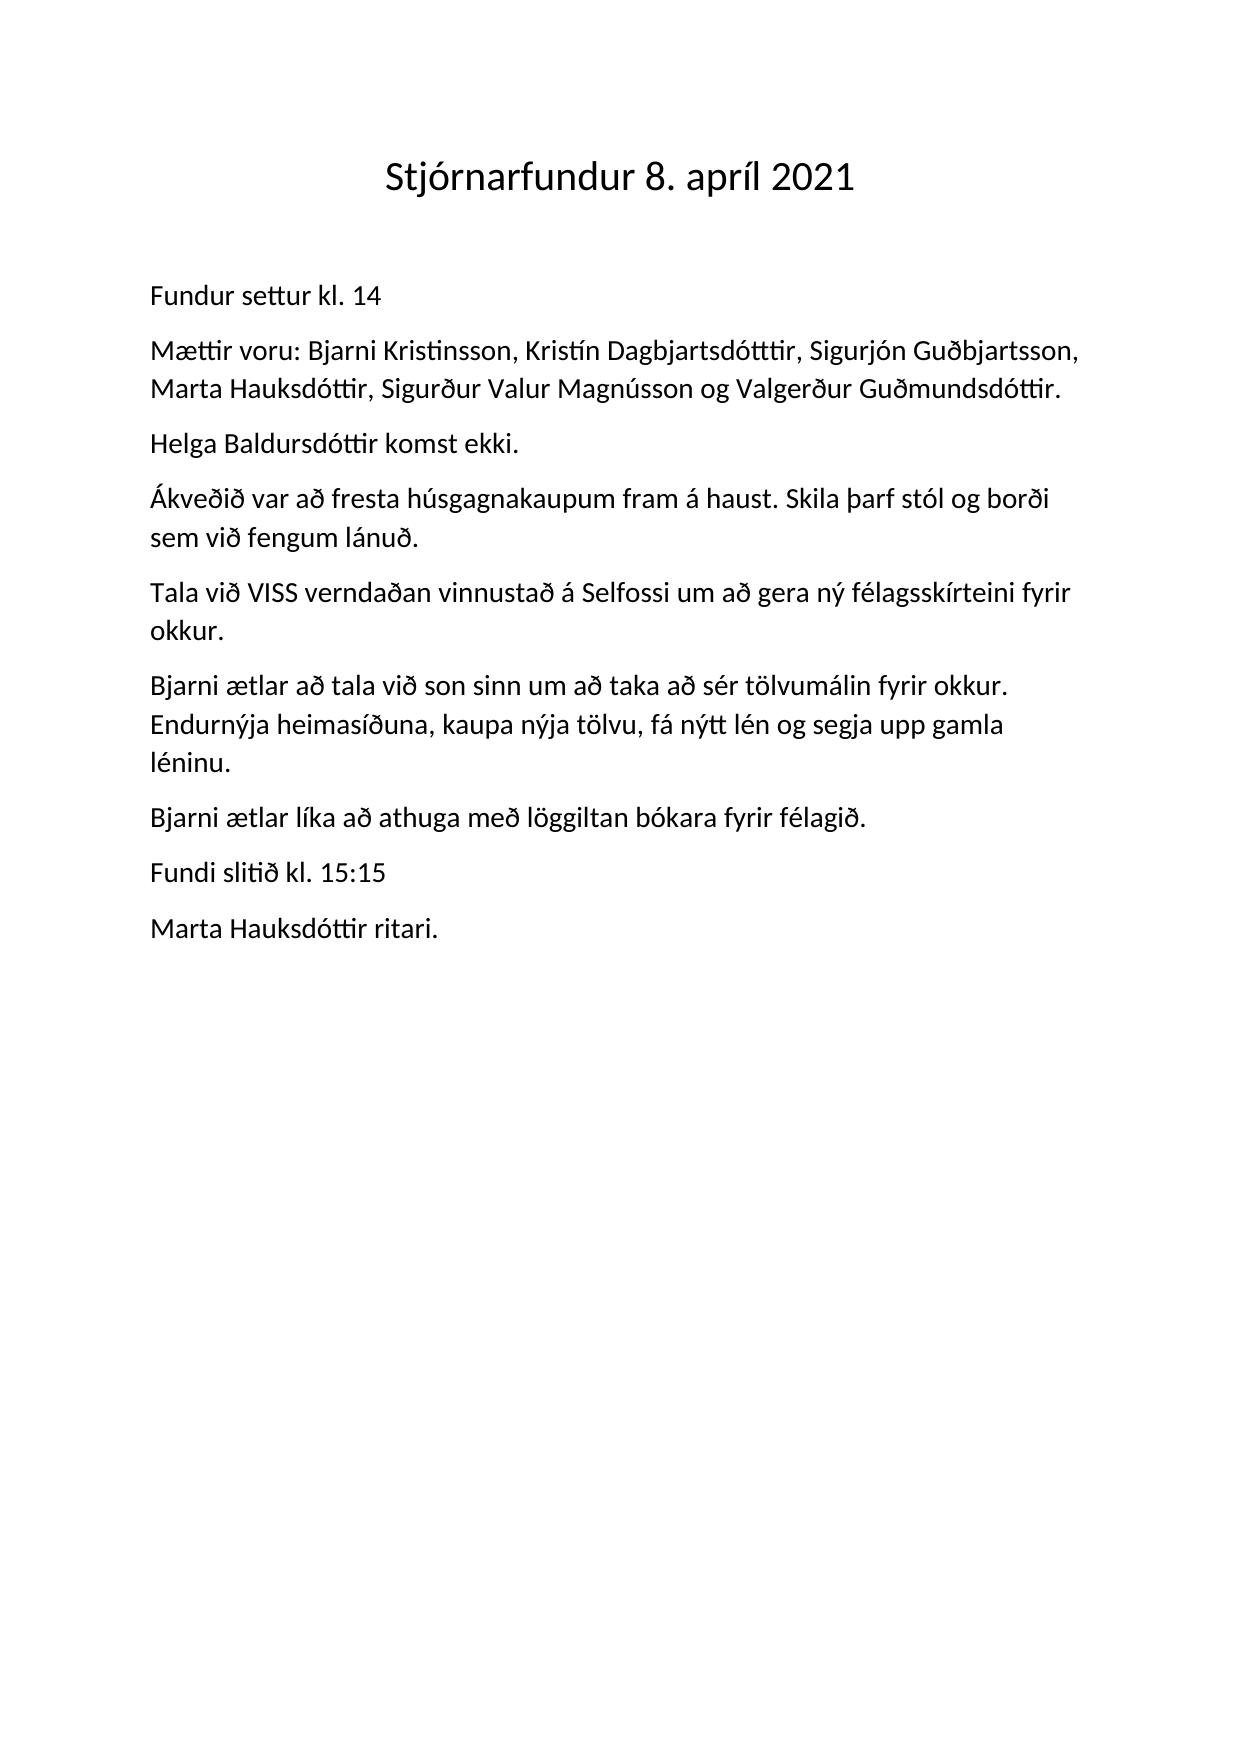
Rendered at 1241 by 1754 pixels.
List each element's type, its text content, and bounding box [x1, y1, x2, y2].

text Bjarni ætlar að tala við son sinn um að taka að sér tölvumálin fyrir okkur. Endurnýja heimasíðuna, kaupa nýja tölvu, fá nýtt lén og segja upp gamla léninu. [150, 667, 1090, 780]
text Helga Baldursdóttir komst ekki. [150, 425, 1090, 461]
text Marta Hauksdóttir ritari. [150, 910, 1090, 945]
text Fundi slitið kl. 15:15 [150, 854, 1090, 890]
text Mættir voru: Bjarni Kristinsson, Kristín Dagbjartsdótttir, Sigurjón Guðbjartsson, Marta Hauksdóttir, Sigurður Valur Magnússon og Valgerður Guðmundsdóttir. [150, 332, 1090, 406]
text Stjórnarfundur 8. apríl 2021 [150, 150, 1090, 201]
text Fundur settur kl. 14 [150, 277, 1090, 312]
text Bjarni ætlar líka að athuga með löggiltan bókara fyrir félagið. [150, 799, 1090, 835]
text Ákveðið var að fresta húsgagnakaupum fram á haust. Skila þarf stól og borði sem við fengum lánuð. [150, 480, 1090, 554]
text Tala við VISS verndaðan vinnustað á Selfossi um að gera ný félagsskírteini fyrir okkur. [150, 574, 1090, 648]
